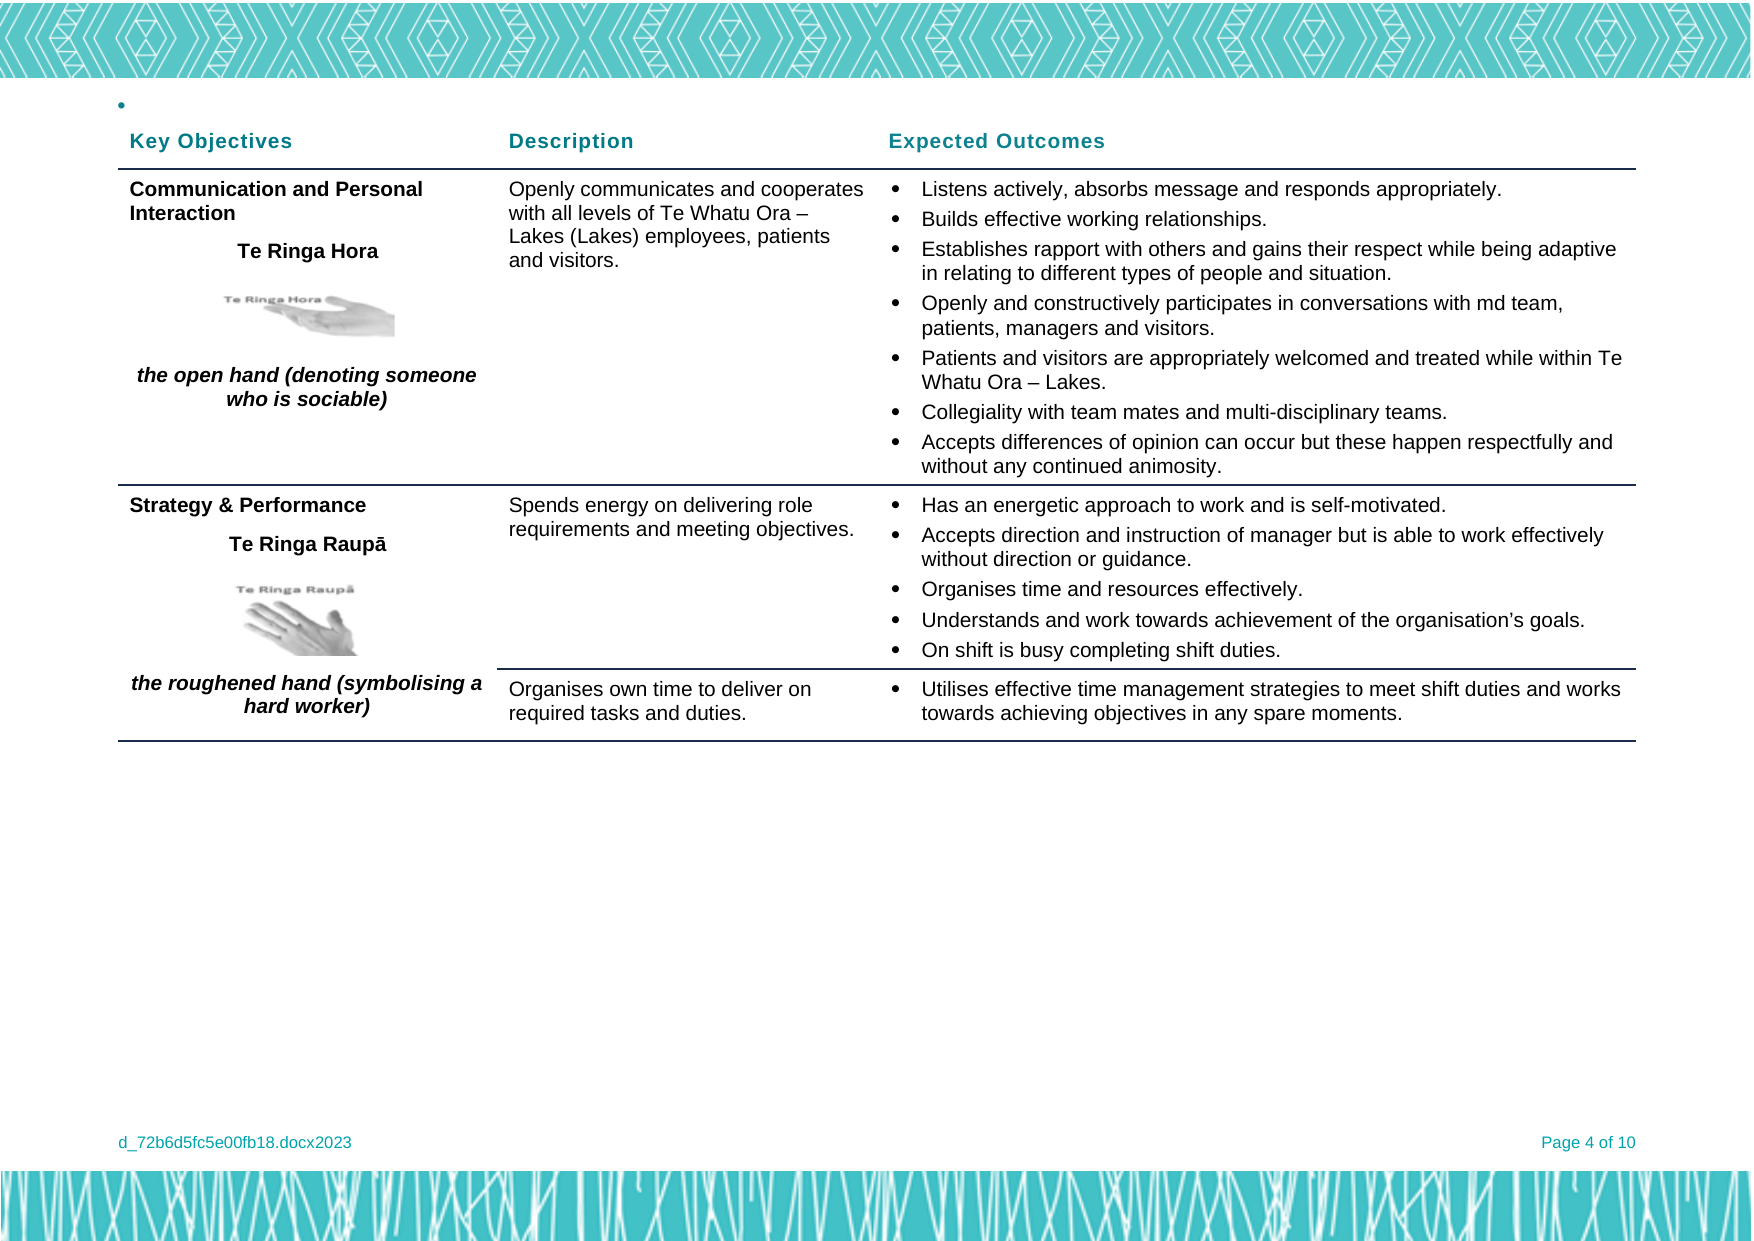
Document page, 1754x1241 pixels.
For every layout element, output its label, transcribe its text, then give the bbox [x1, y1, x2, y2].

table_cell Openly communicates and cooperates with all levels of Te Whatu Ora – Lakes (Lakes) employees, patients and visitors. [497, 170, 877, 484]
picture [0, 3, 1751, 78]
table_cell Spends energy on delivering role requirements and meeting objectives. [497, 486, 877, 668]
table_cell Utilises effective time management strategies to meet shift duties and works towards achieving objectives in any spare moments. [877, 670, 1636, 739]
table_header Key Objectives [118, 123, 497, 168]
table_header Expected Outcomes [877, 123, 1636, 168]
table_cell Has an energetic approach to work and is self-motivated. Accepts direction and instruction of manager but is able to work effectively without direction or guidance. Organises time and resources effectively. Understands and work towards achievement of the organisation’s goals. On shift is busy completing shift duties. [877, 486, 1636, 668]
table_header Description [497, 123, 877, 168]
table_cell Listens actively, absorbs message and responds appropriately. Builds effective working relationships. Establishes rapport with others and gains their respect while being adaptive in relating to different types of people and situation. Openly and constructively participates in conversations with md team, patients, managers and visitors. Patients and visitors are appropriately welcomed and treated while within Te Whatu Ora – Lakes. Collegiality with team mates and multi-disciplinary teams. Accepts differences of opinion can occur but these happen respectfully and without any continued animosity. [877, 170, 1636, 484]
table_cell Strategy & Performance Te Ringa Raupā the roughened hand (symbolising a hard worker) [118, 486, 497, 739]
table_cell Communication and Personal Interaction Te Ringa Hora the open hand (denoting someone who is sociable) [118, 170, 497, 484]
table_cell Organises own time to deliver on required tasks and duties. [497, 670, 877, 739]
